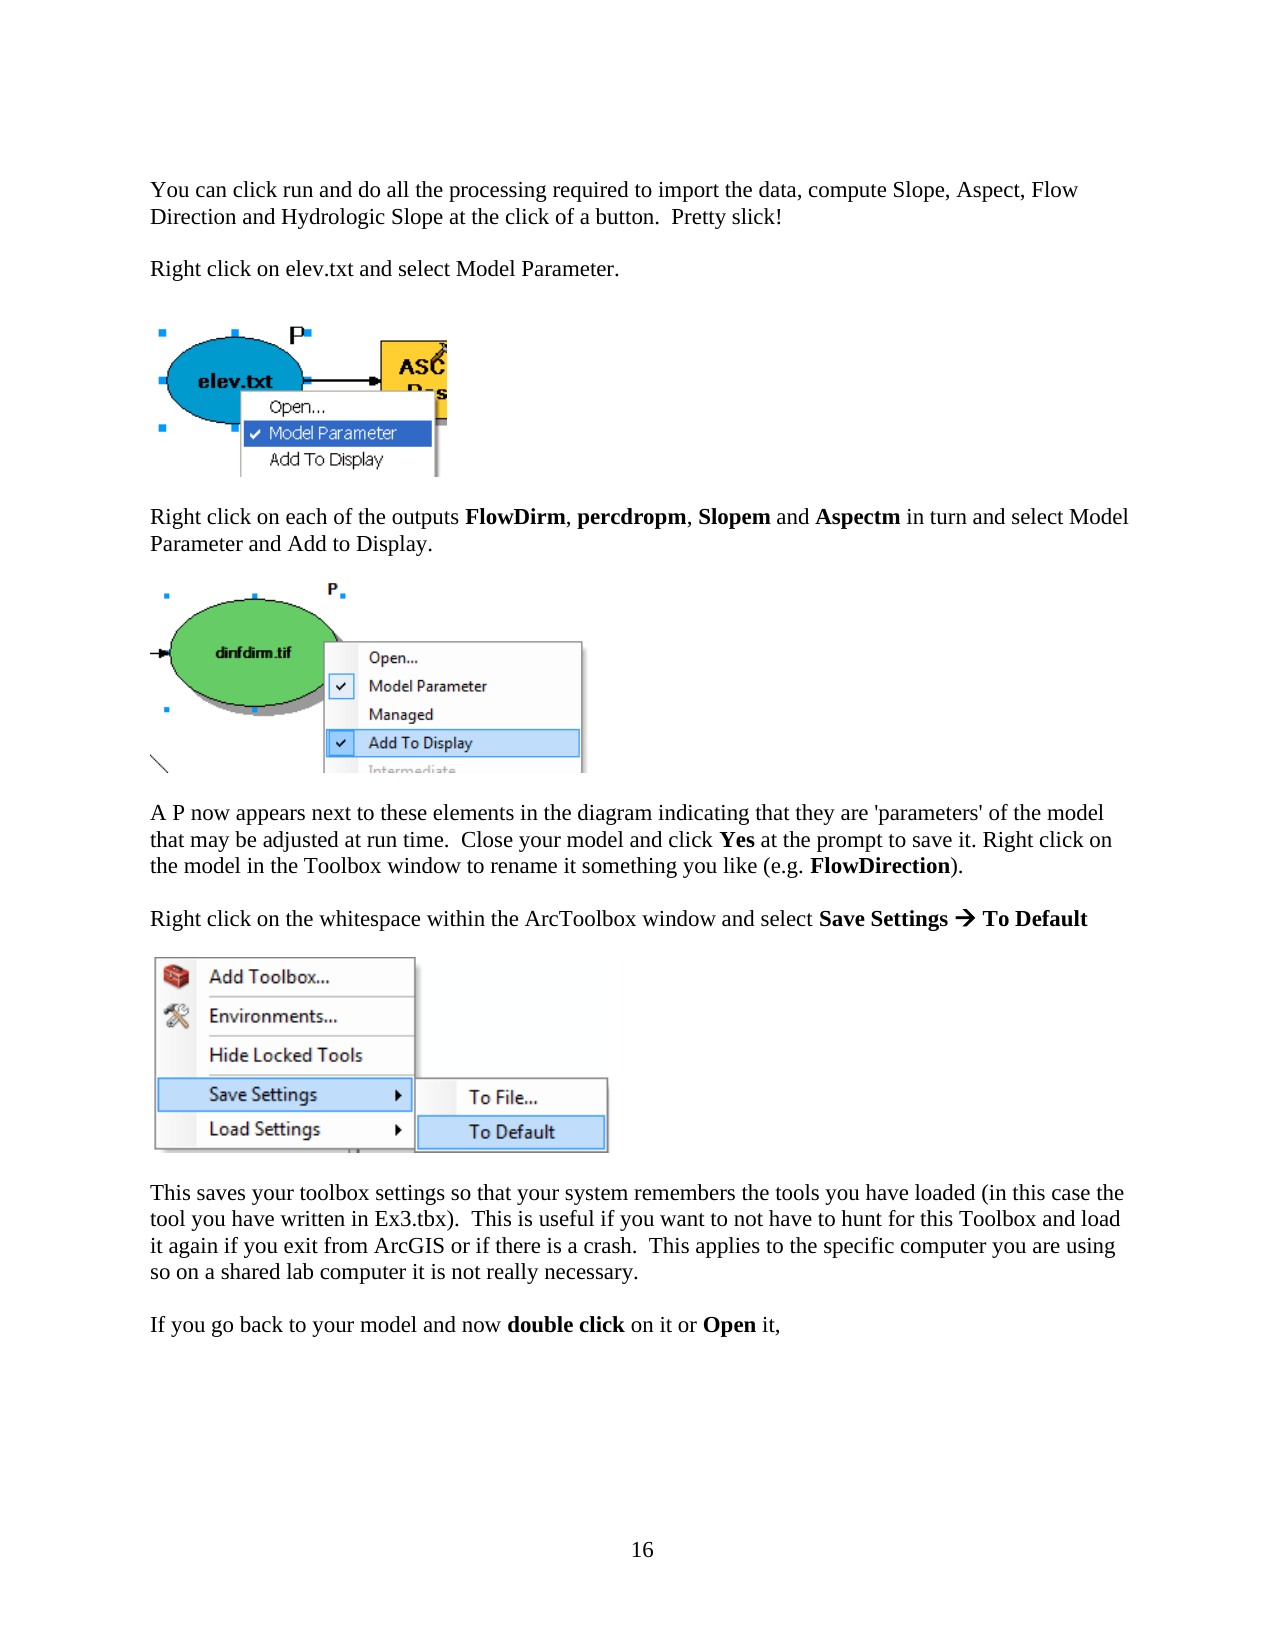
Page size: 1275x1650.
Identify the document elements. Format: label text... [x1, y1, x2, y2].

picture [150, 308, 447, 477]
picture [150, 957, 610, 1153]
picture [150, 582, 602, 773]
text Right click on elev.txt and select Model Parameter. [150, 255, 1134, 282]
text You can click run and do all the processing required to import the data, compute Slope, Aspect, Flow Direction and Hydrologic Slope at the click of a button. Pretty slick! [150, 176, 1134, 229]
text This saves your toolbox settings so that your system remembers the tools you have loaded (in this case the tool you have written in Ex3.tbx). This is useful if you want to not have to hunt for this Toolbox and load it again if you exit from ArcGIS or if there is a crash. This applies to the specific computer you are using so on a shared lab computer it is not really necessary. [150, 1179, 1134, 1284]
text A P now appears next to these elements in the diagram indicating that they are 'parameters' of the model that may be adjusted at run time. Close your model and click Yes at the prompt to save it. Right click on the model in the Toolbox window to rename it something you like (e.g. FlowDirection). [150, 799, 1134, 878]
text Right click on the whitespace within the ArcToolbox window and select Save Settings To Default [150, 905, 1134, 931]
text Right click on each of the outputs FlowDirm, percdropm, Slopem and Aspectm in turn and select Model Parameter and Add to Display. [150, 503, 1134, 556]
text If you go back to your model and now double click on it or Open it, [150, 1311, 1134, 1337]
